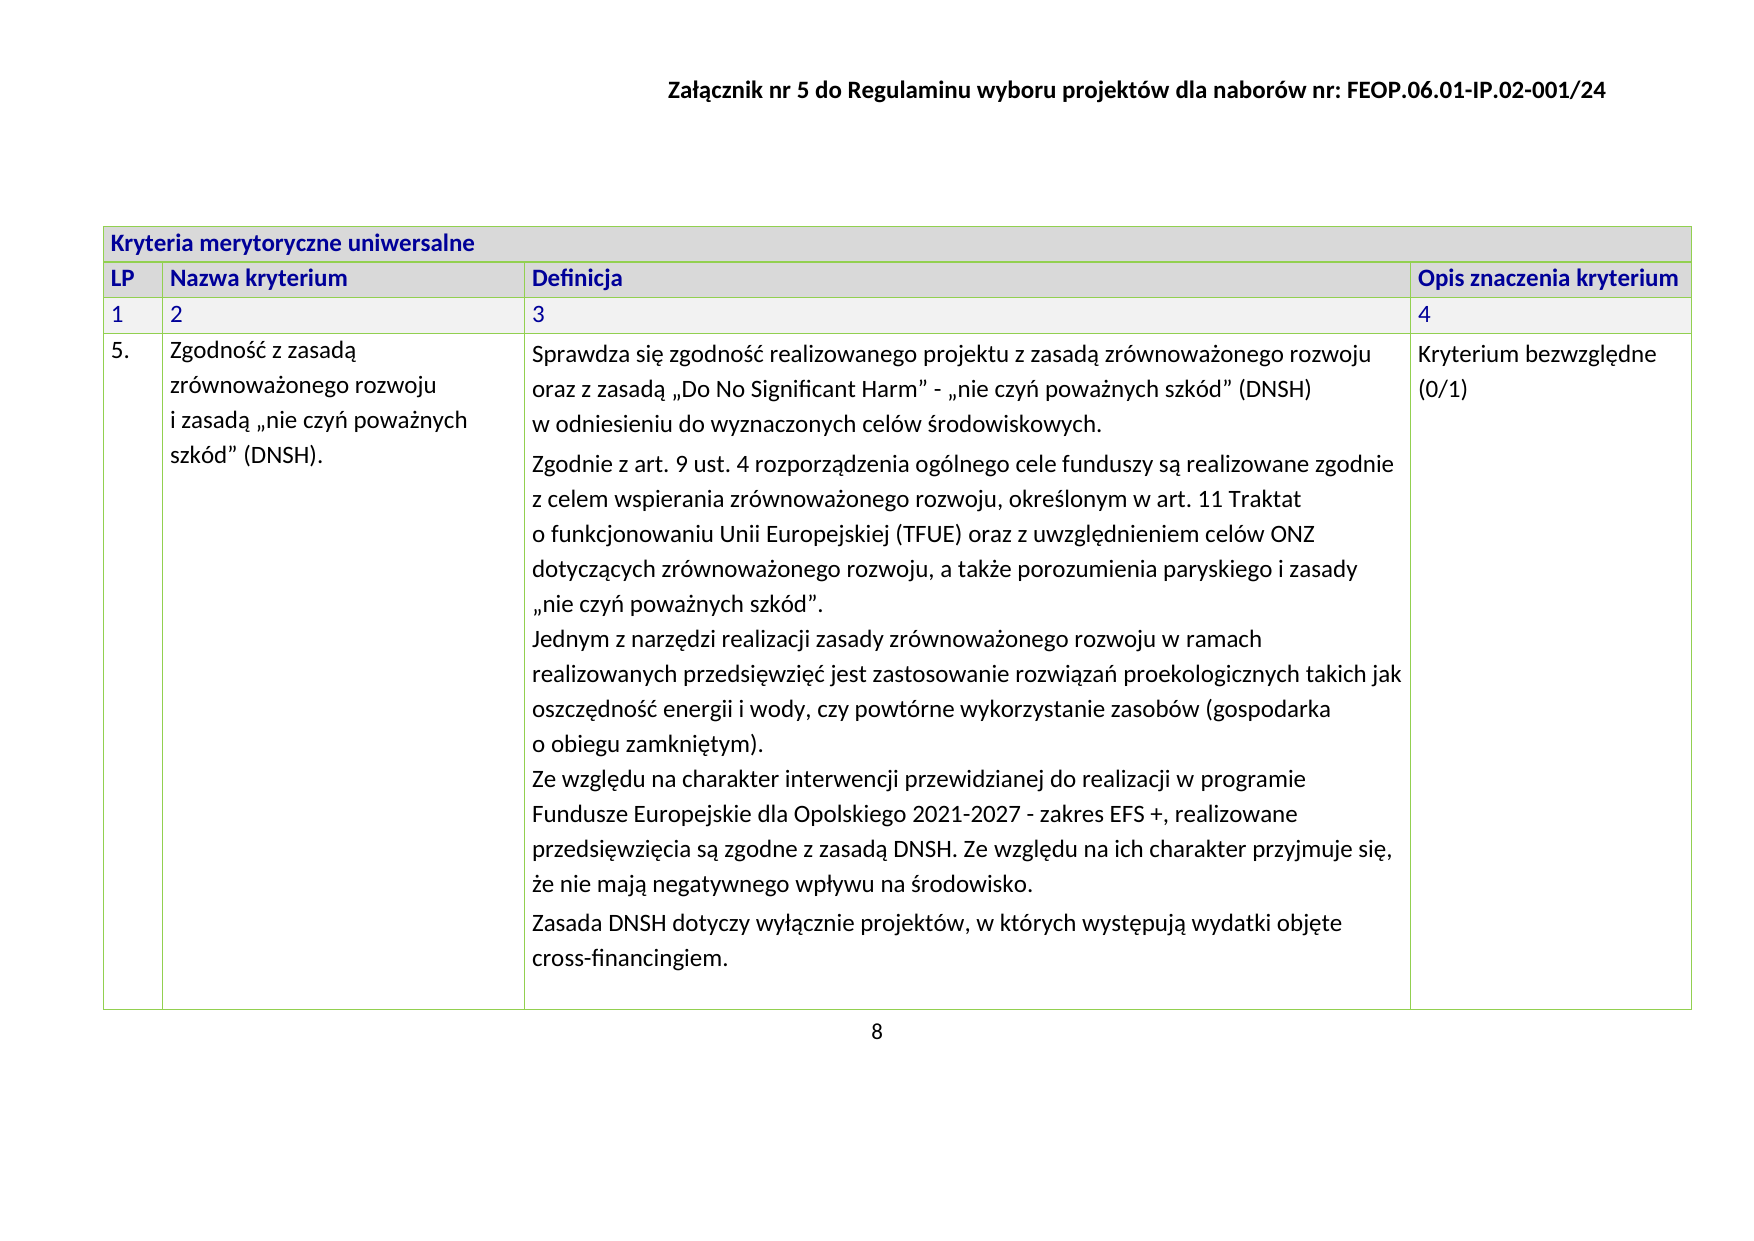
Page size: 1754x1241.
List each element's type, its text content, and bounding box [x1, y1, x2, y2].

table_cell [163, 334, 524, 1008]
table_cell 2 [163, 298, 524, 333]
table_header Kryteria merytoryczne uniwersalne [104, 227, 1691, 261]
table_cell Definicja [525, 263, 1410, 297]
table_cell Nazwa kryterium [163, 263, 524, 297]
table_cell 5. [104, 334, 162, 1008]
table_cell 4 [1411, 298, 1691, 333]
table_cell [525, 334, 1410, 1008]
table_cell LP [104, 263, 162, 297]
table_cell Opis znaczenia kryterium [1411, 263, 1691, 297]
table_cell Kryterium bezwzględne (0/1) [1411, 334, 1691, 1008]
table_cell 1 [104, 298, 162, 333]
table_cell 3 [525, 298, 1410, 333]
